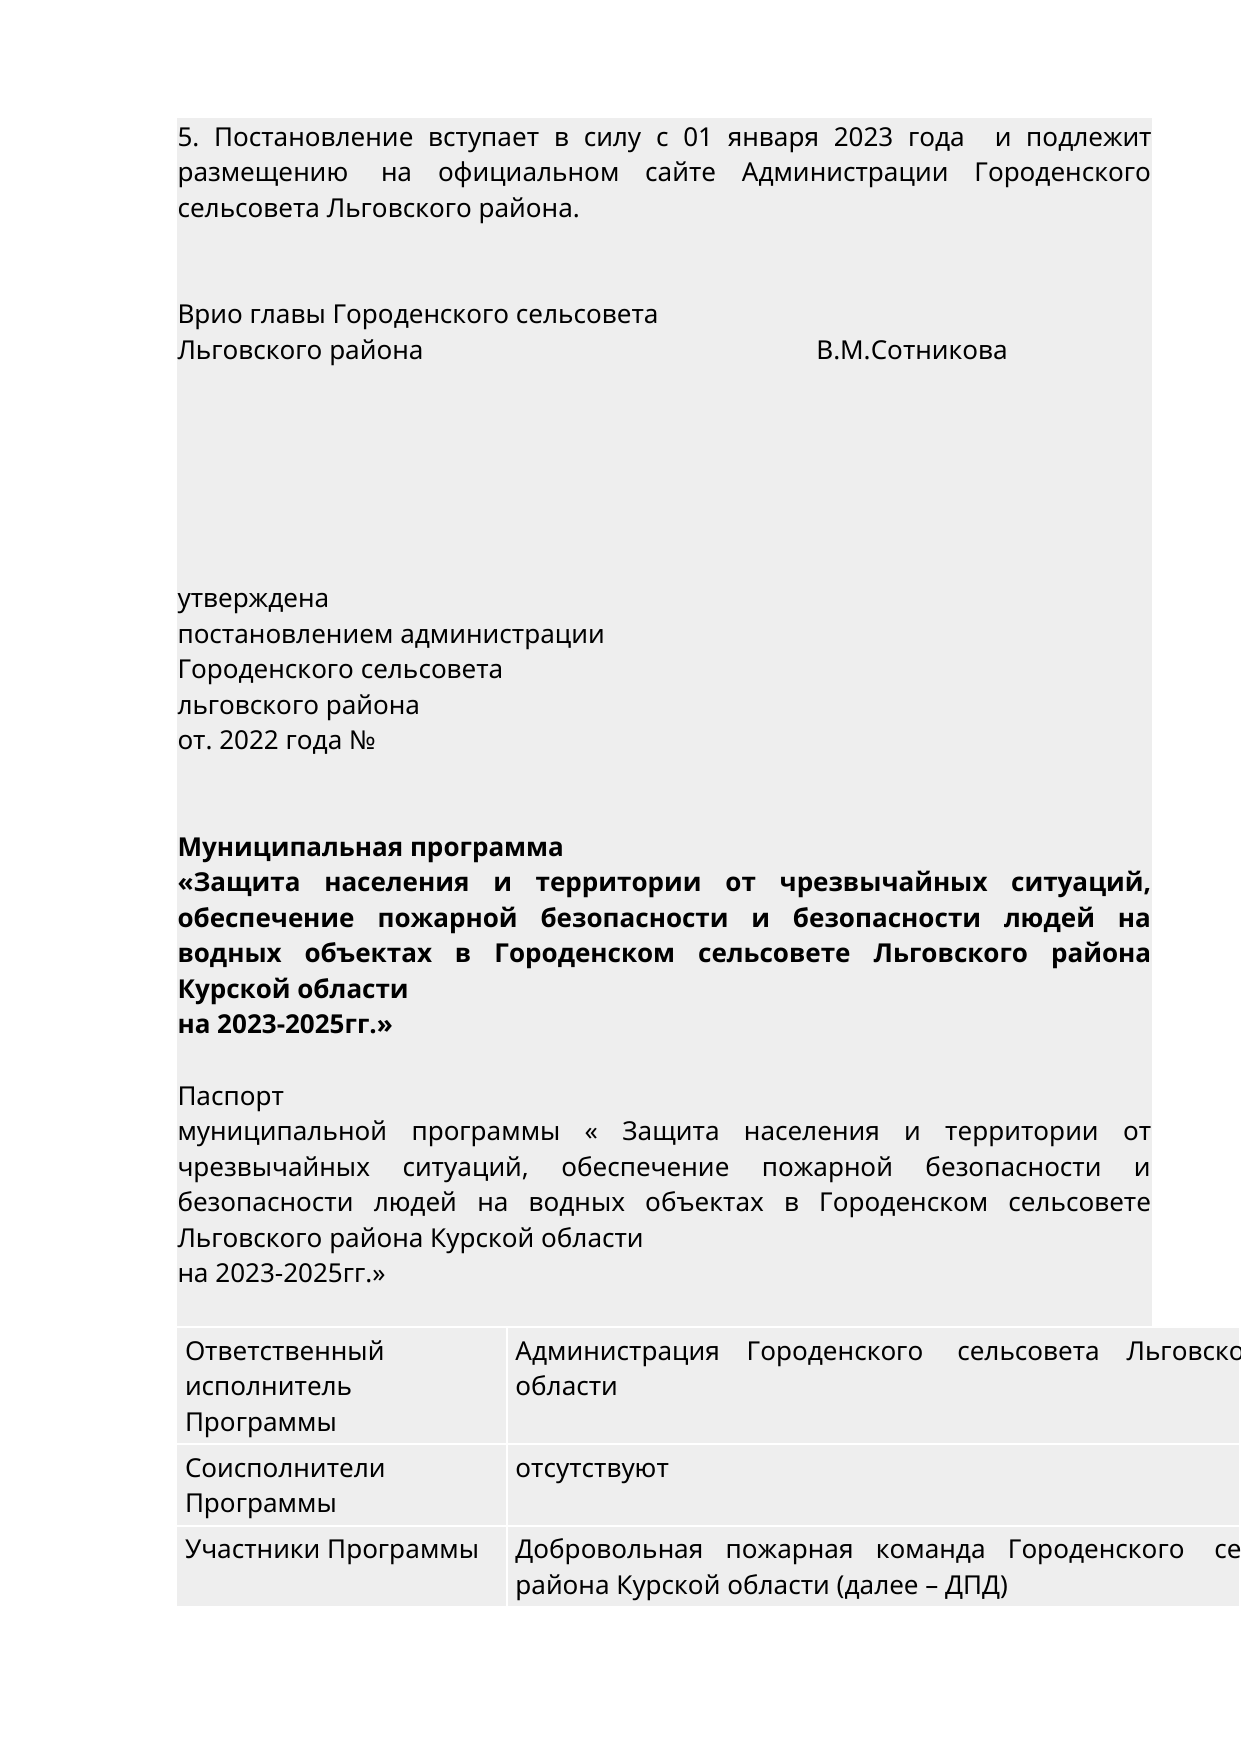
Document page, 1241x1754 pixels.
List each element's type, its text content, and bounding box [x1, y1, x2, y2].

text Муниципальная программа [177, 828, 1152, 864]
text Паспорт [177, 1077, 1152, 1113]
table_header Администрация Городенского сельсовета Льговского района Курской области [508, 1328, 1239, 1443]
table_cell отсутствуют [508, 1445, 1239, 1525]
text «Защита населения и территории от чрезвычайных ситуаций, обеспечение пожарной безопасности и безопасности людей на водных объектах в Городенском сельсовете Льговского района Курской области [177, 864, 1152, 1006]
text муниципальной программы « Защита населения и территории от чрезвычайных ситуаций, обеспечение пожарной безопасности и безопасности людей на водных объектах в Городенском сельсовете Льговского района Курской области [177, 1113, 1152, 1255]
table_cell Соисполнители Программы [177, 1445, 506, 1525]
table_cell Участники Программы [177, 1527, 506, 1606]
text от. 2022 года № [177, 722, 1152, 757]
table_header Ответственный исполнитель Программы [177, 1328, 506, 1443]
text Врио главы Городенского сельсовета [177, 296, 1152, 331]
table_cell Добровольная пожарная команда Городенского сельсовета Льговского района Курской области (далее – ДПД) [508, 1527, 1239, 1606]
text постановлением администрации [177, 615, 1152, 651]
text утверждена [177, 580, 1152, 615]
text Льговского района В.М.Сотникова [177, 331, 1152, 367]
text на 2023-2025гг.» [177, 1006, 1152, 1042]
text на 2023-2025гг.» [177, 1255, 1152, 1290]
text 5. Постановление вступает в силу с 01 января 2023 года и подлежит размещению на официальном сайте Администрации Городенского сельсовета Льговского района. [177, 118, 1152, 225]
text льговского района [177, 686, 1152, 722]
text Городенского сельсовета [177, 651, 1152, 686]
